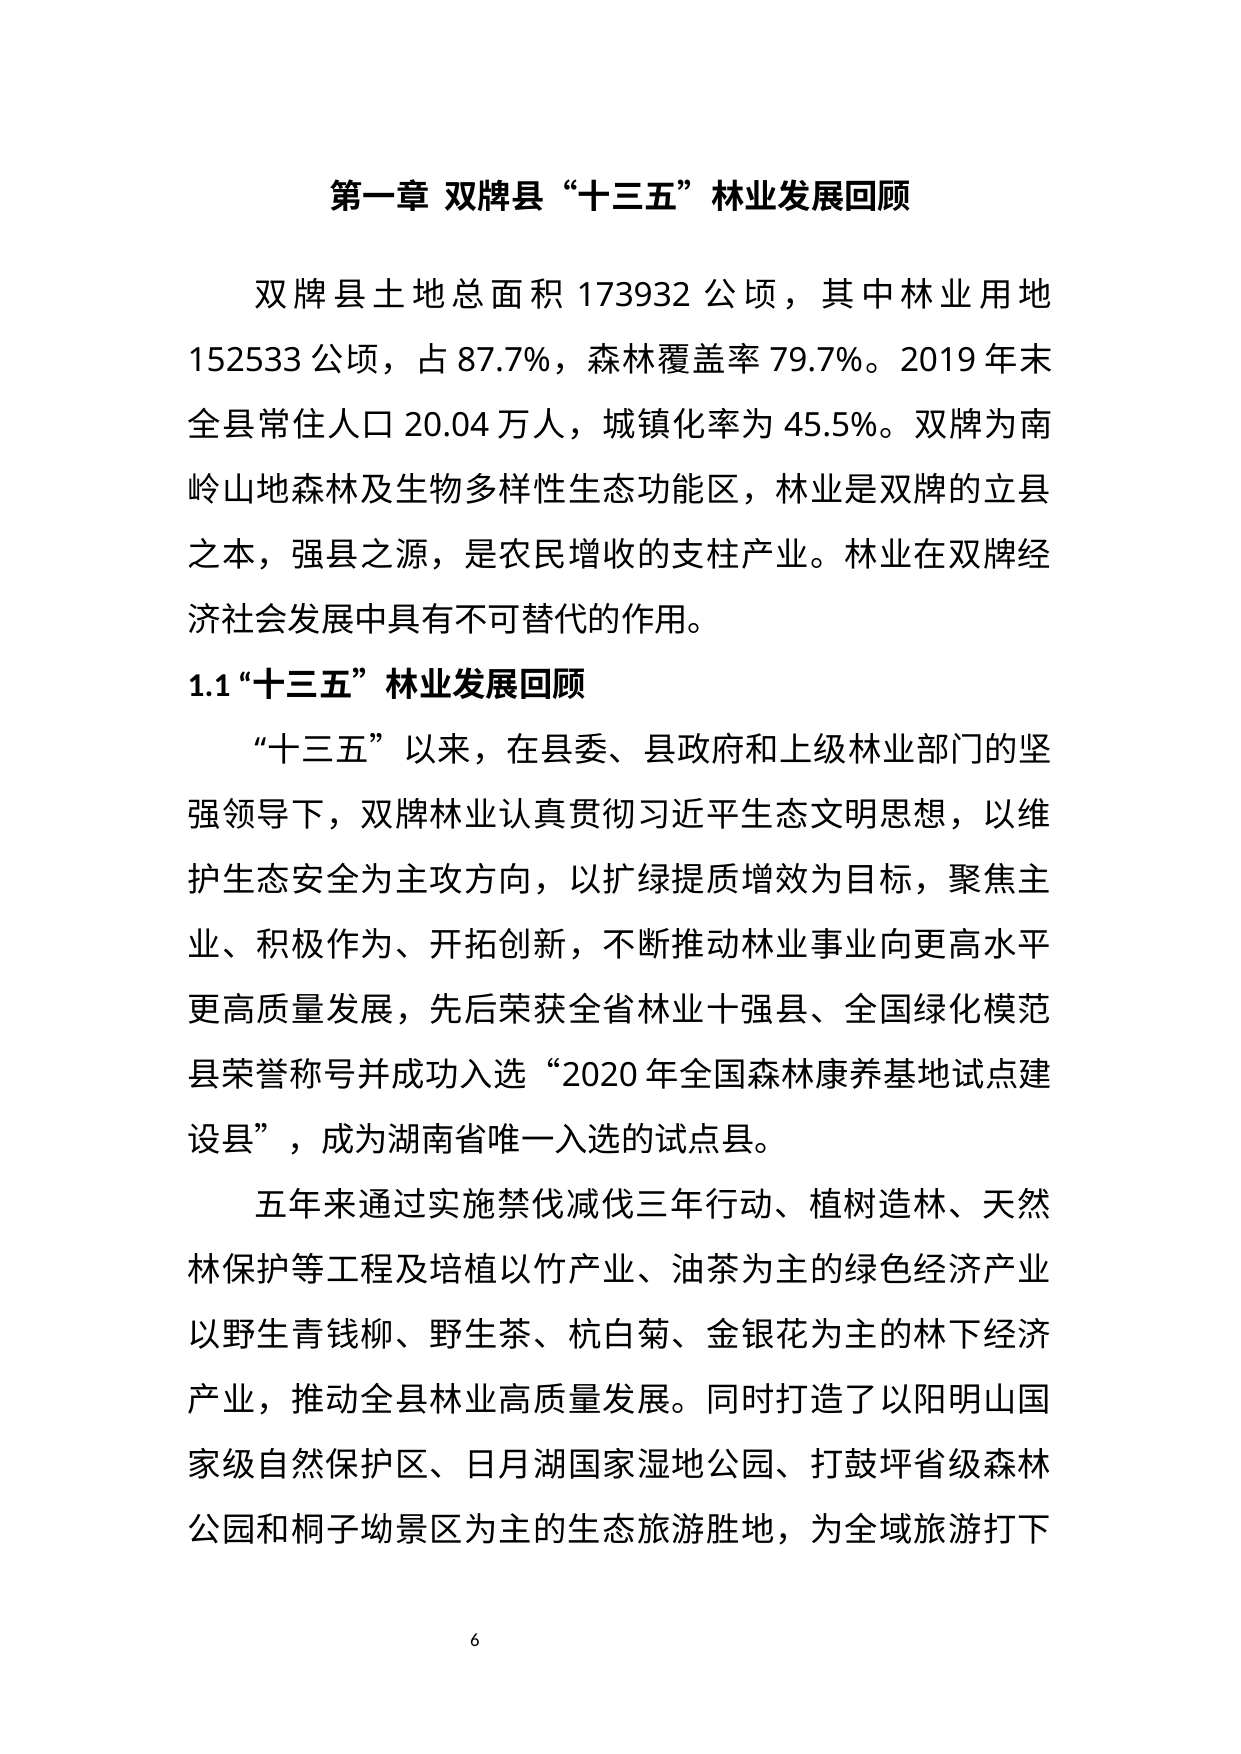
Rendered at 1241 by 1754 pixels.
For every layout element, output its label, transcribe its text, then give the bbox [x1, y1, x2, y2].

text 双牌县土地总面积173932公顷，其中林业用地152533公顷，占87.7%，森林覆盖率79.7%。2019年末全县常住人口20.04万人，城镇化率为45.5%。双牌为南岭山地森林及生物多样性生态功能区，林业是双牌的立县之本，强县之源，是农民增收的支柱产业。林业在双牌经济社会发展中具有不可替代的作用。 [187, 259, 1053, 649]
text 1.1 “十三五”林业发展回顾 [187, 649, 1053, 714]
text “十三五”以来，在县委、县政府和上级林业部门的坚强领导下，双牌林业认真贯彻习近平生态文明思想，以维护生态安全为主攻方向，以扩绿提质增效为目标，聚焦主业、积极作为、开拓创新，不断推动林业事业向更高水平、更高质量发展，先后荣获全省林业十强县、全国绿化模范县荣誉称号并成功入选“2020年全国森林康养基地试点建设县”，成为湖南省唯一入选的试点县。 [187, 714, 1053, 1169]
text 第一章 双牌县“十三五”林业发展回顾 [187, 162, 1053, 227]
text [187, 1169, 1053, 1559]
